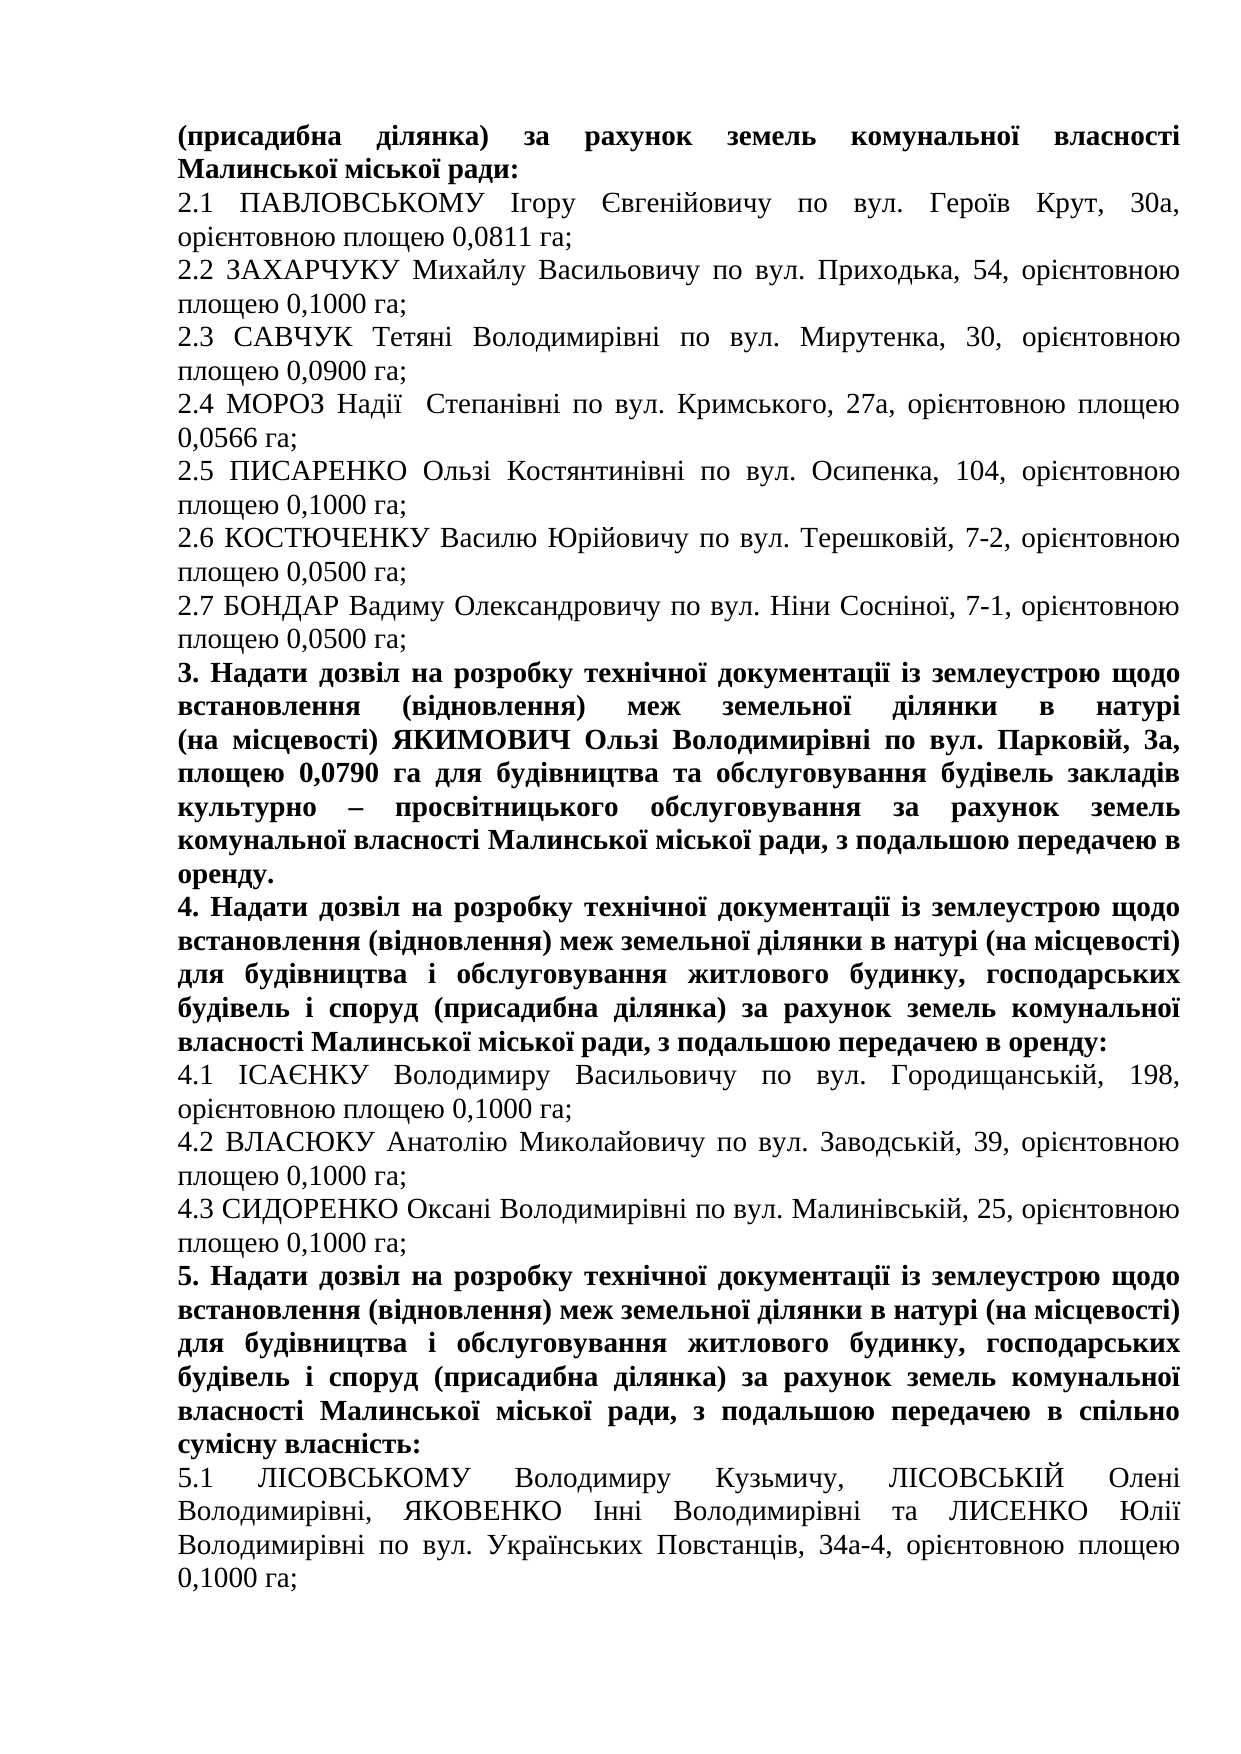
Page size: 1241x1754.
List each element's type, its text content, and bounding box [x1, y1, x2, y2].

text 3. Надати дозвіл на розробку технічної документації із землеустрою щодо встановлення (відновлення) меж земельної ділянки в натурі (на місцевості) ЯКИМОВИЧ Ользі Володимирівні по вул. Парковій, 3а, площею 0,0790 га для будівництва та обслуговування будівель закладів культурно – просвітницького обслуговування за рахунок земель комунальної власності Малинської міської ради, з подальшою передачею в оренду. [177, 655, 1181, 889]
text 2.7 БОНДАР Вадиму Олександровичу по вул. Ніни Сосніної, 7-1, орієнтовною площею 0,0500 га; [177, 588, 1181, 655]
text 2.6 КОСТЮЧЕНКУ Василю Юрійовичу по вул. Терешковій, 7-2, орієнтовною площею 0,0500 га; [177, 521, 1181, 588]
text 2.4 МОРОЗ Надії Степанівні по вул. Кримського, 27а, орієнтовною площею 0,0566 га; [177, 386, 1181, 453]
text 5.1 ЛІСОВСЬКОМУ Володимиру Кузьмичу, ЛІСОВСЬКІЙ Олені Володимирівні, ЯКОВЕНКО Інні Володимирівні та ЛИСЕНКО Юлії Володимирівні по вул. Українських Повстанців, 34а-4, орієнтовною площею 0,1000 га; [177, 1460, 1181, 1594]
text 4.2 ВЛАСЮКУ Анатолію Миколайовичу по вул. Заводській, 39, орієнтовною площею 0,1000 га; [177, 1124, 1181, 1191]
text 2.1 ПАВЛОВСЬКОМУ Ігору Євгенійовичу по вул. Героїв Крут, 30а, орієнтовною площею 0,0811 га; [177, 185, 1181, 252]
text 4. Надати дозвіл на розробку технічної документації із землеустрою щодо встановлення (відновлення) меж земельної ділянки в натурі (на місцевості) для будівництва і обслуговування житлового будинку, господарських будівель і споруд (присадибна ділянка) за рахунок земель комунальної власності Малинської міської ради, з подальшою передачею в оренду: [177, 889, 1181, 1057]
text 2.3 САВЧУК Тетяні Володимирівні по вул. Мирутенка, 30, орієнтовною площею 0,0900 га; [177, 319, 1181, 386]
text 2.2 ЗАХАРЧУКУ Михайлу Васильовичу по вул. Приходька, 54, орієнтовною площею 0,1000 га; [177, 252, 1181, 319]
text 2.5 ПИСАРЕНКО Ользі Костянтинівні по вул. Осипенка, 104, орієнтовною площею 0,1000 га; [177, 453, 1181, 521]
text 4.3 СИДОРЕНКО Оксані Володимирівні по вул. Малинівській, 25, орієнтовною площею 0,1000 га; [177, 1191, 1181, 1258]
text 4.1 ІСАЄНКУ Володимиру Васильовичу по вул. Городищанській, 198, орієнтовною площею 0,1000 га; [177, 1057, 1181, 1124]
text 5. Надати дозвіл на розробку технічної документації із землеустрою щодо встановлення (відновлення) меж земельної ділянки в натурі (на місцевості) для будівництва і обслуговування житлового будинку, господарських будівель і споруд (присадибна ділянка) за рахунок земель комунальної власності Малинської міської ради, з подальшою передачею в спільно сумісну власність: [177, 1258, 1181, 1460]
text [177, 118, 1181, 185]
